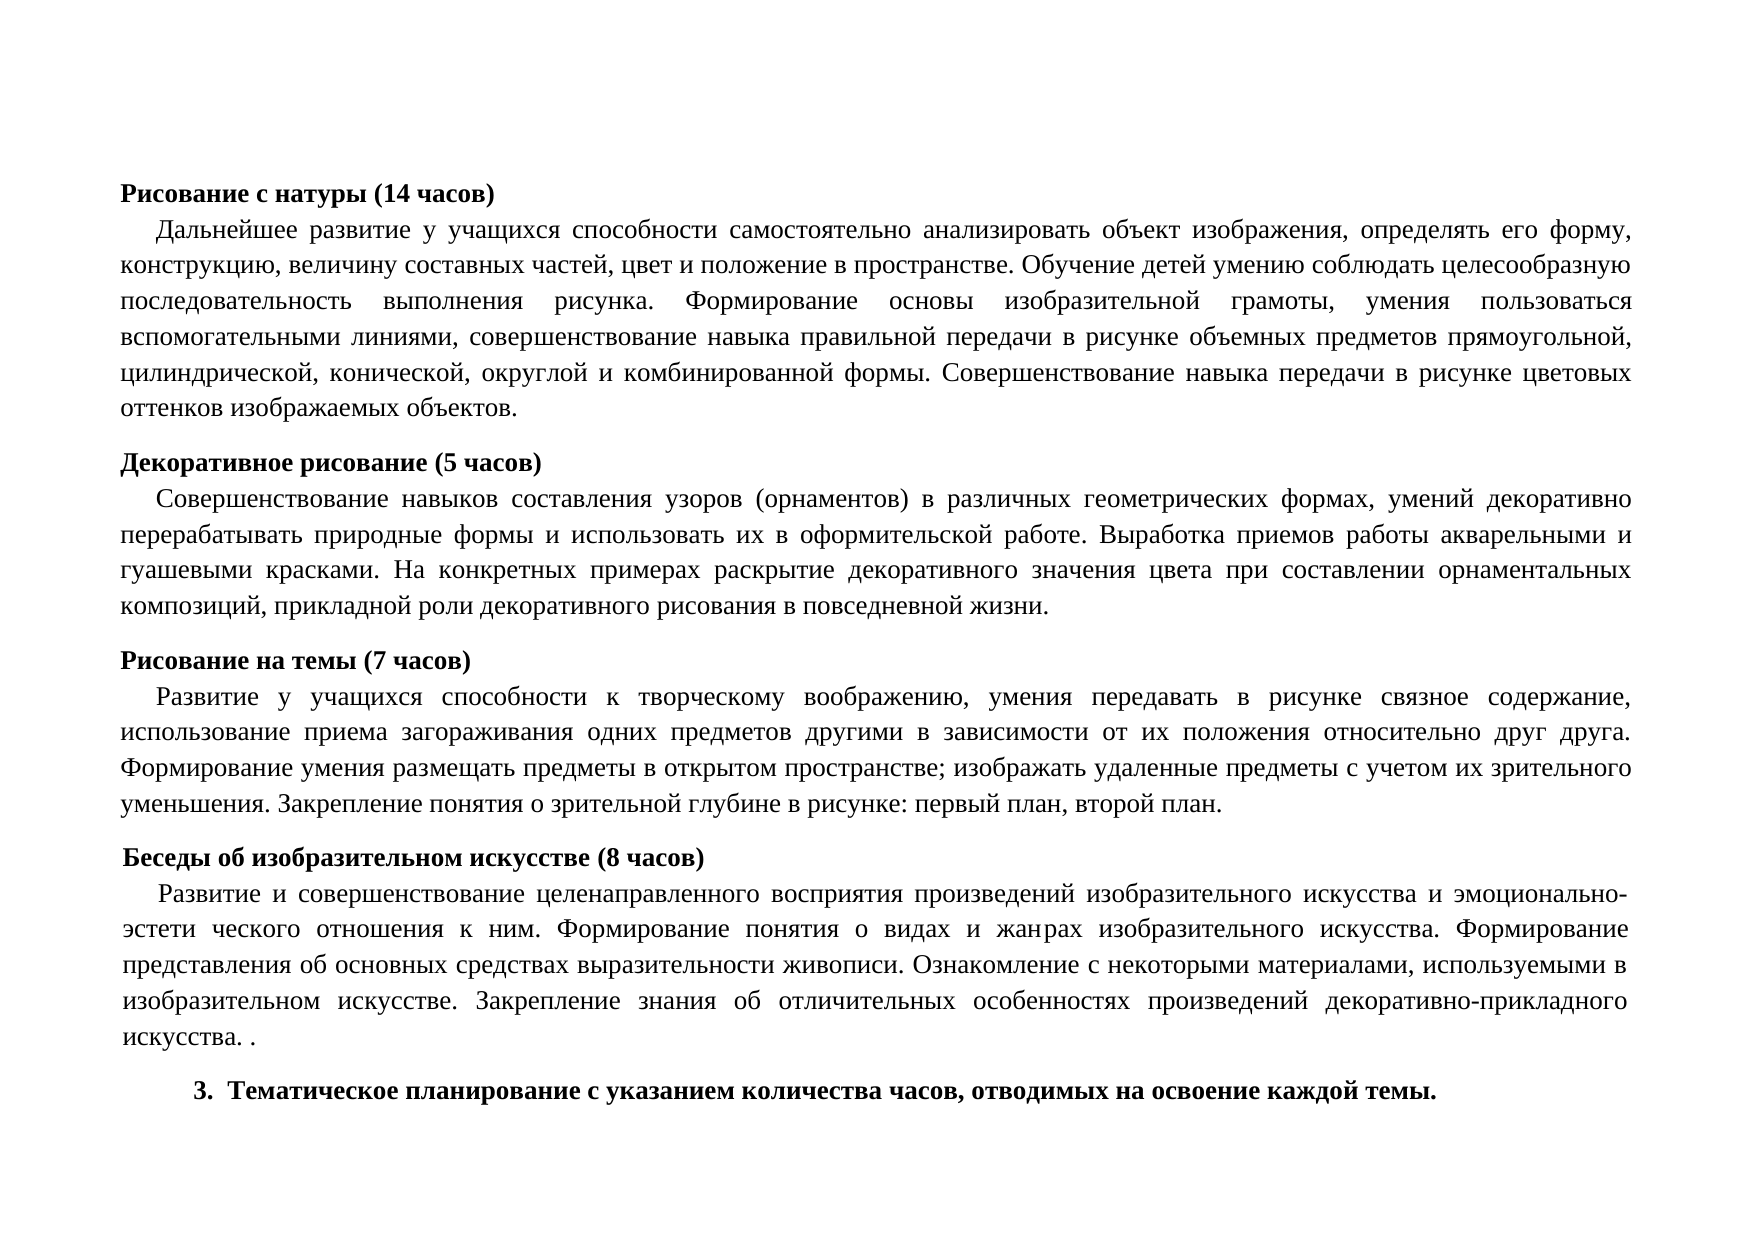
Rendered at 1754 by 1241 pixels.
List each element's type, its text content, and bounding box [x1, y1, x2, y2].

text Развитие у учащихся способности к творческому воображению, умения передавать в рисунке связное содержание, использование приема загораживания одних предметов другими в зависимости от их положения относительно друг друга. Формирование умения размещать предметы в открытом пространстве; изображать удаленные предметы с учетом их зрительного уменьшения. Закрепление понятия о зрительной глубине в рисунке: первый план, второй план. [120, 680, 1634, 818]
text Рисование на темы (7 часов) [120, 644, 1636, 675]
text Беседы об изобразительном искусстве (8 часов) [122, 841, 1636, 872]
text Дальнейшее развитие у учащихся способности самостоятельно анализировать объект изображения, определять его форму, конструкцию, величину составных частей, цвет и положение в пространстве. Обучение детей умению соблюдать целесообразную последовательность выполнения рисунка. Формирование основы изобразительной грамоты, умения пользоваться вспомогательными линиями, совершенствование навыка правильной передачи в рисунке объемных предметов прямоугольной, цилиндрической, конической, округлой и комбинированной формы. Совершенствование навыка передачи в рисунке цветовых оттенков изображаемых объектов. [120, 213, 1634, 423]
text Совершенствование навыков составления узоров (орнаментов) в различных геометрических формах, умений декоративно перерабатывать природные формы и использовать их в оформительской работе. Выработка приемов работы акварельными и гуашевыми красками. На конкретных примерах раскрытие декоративного значения цвета при составлении орнаментальных композиций, прикладной роли декоративного рисования в повседневной жизни. [120, 482, 1634, 621]
text 3. Тематическое планирование с указанием количества часов, отводимых на освоение каждой темы. [193, 1074, 1636, 1105]
text Рисование с натуры (14 часов) [120, 177, 1636, 208]
text Развитие и совершенствование целенаправленного восприятия произведений изобразительного искусства и эмоционально-эстети ческого отношения к ним. Формирование понятия о видах и жанрах изобразительного искусства. Формирование представления об основных средствах выразительности живописи. Ознакомление с некоторыми материалами, используемыми в изобразительном искусстве. Закрепление знания об отличительных особенностях произведений декоративно-прикладного искусства. . [122, 877, 1629, 1051]
text Декоративное рисование (5 часов) [120, 446, 1636, 478]
